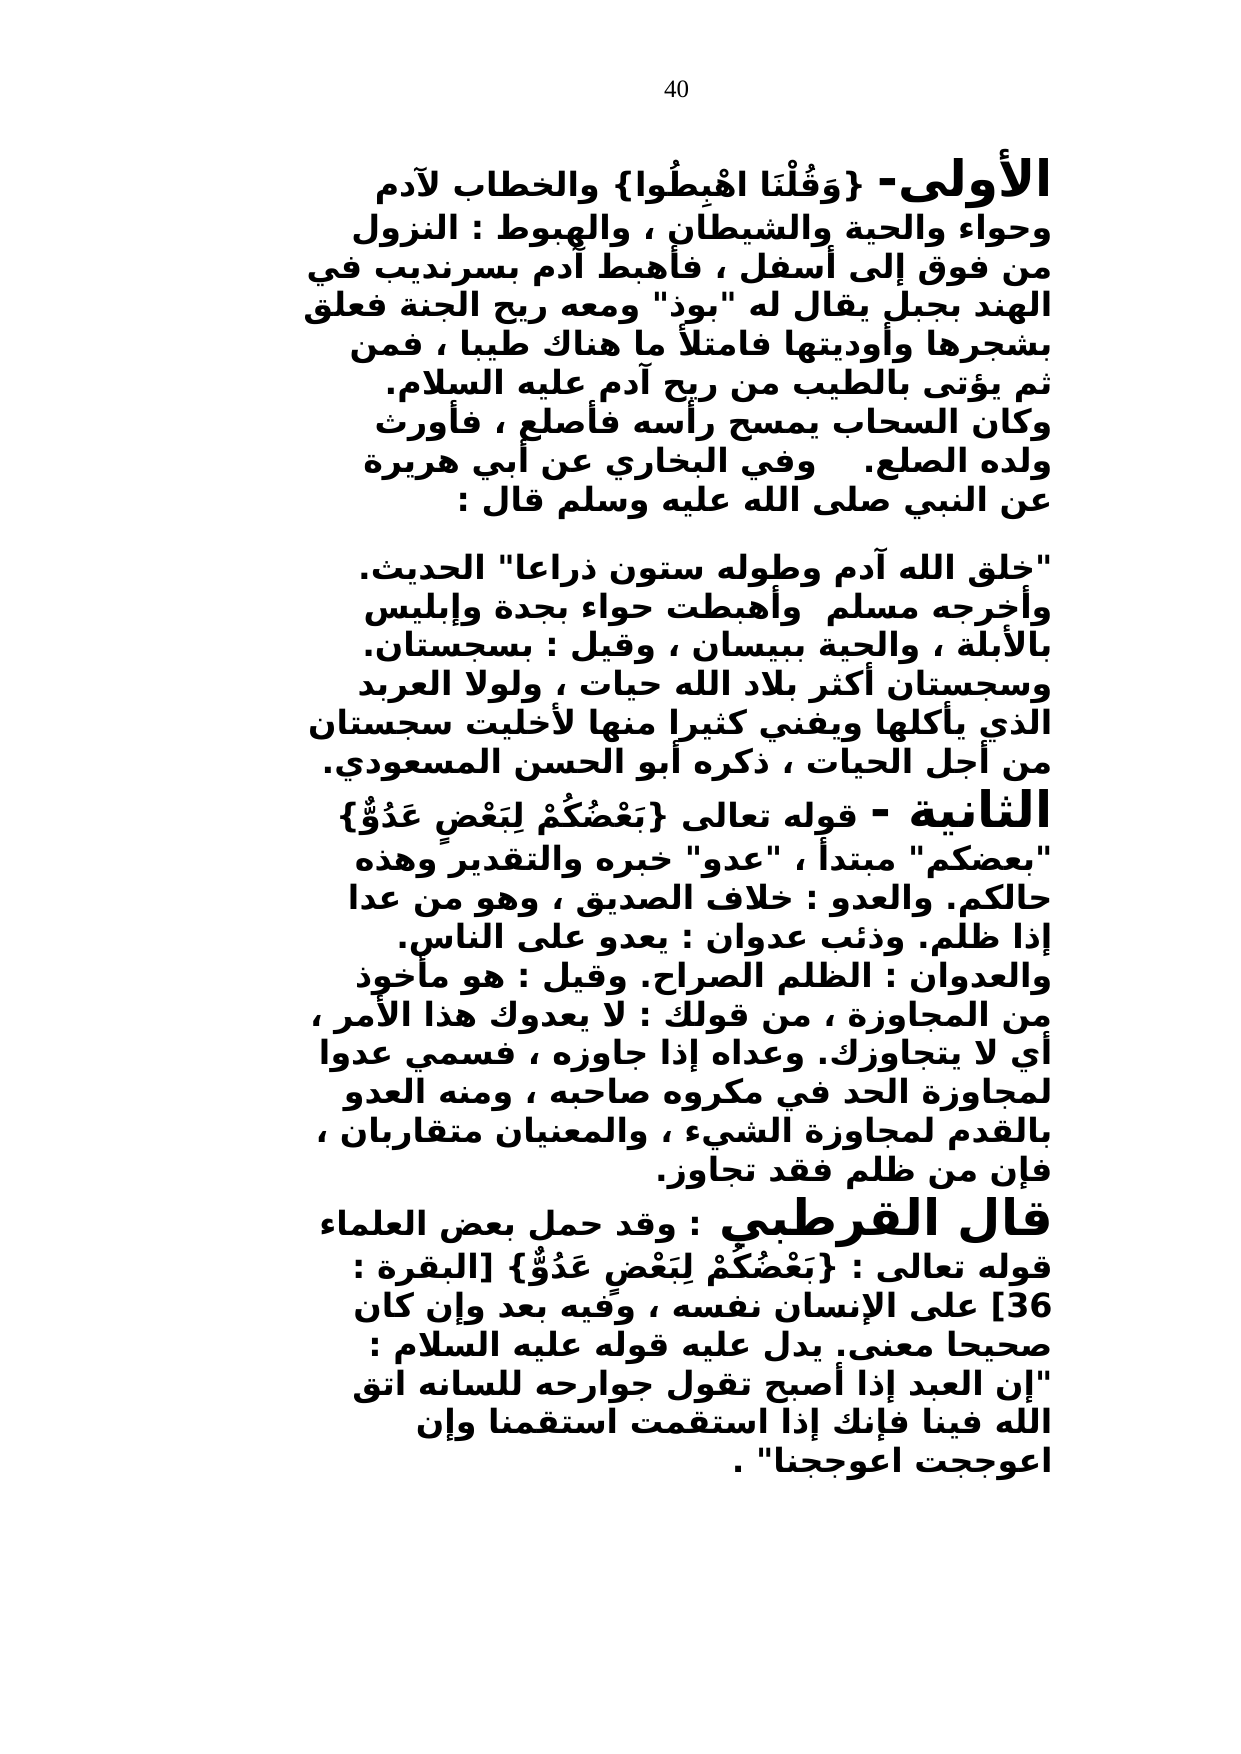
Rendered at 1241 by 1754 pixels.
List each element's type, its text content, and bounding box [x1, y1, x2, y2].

text "خلق الله آدم وطوله ستون ذراعا" الحديث. وأخرجه مسلم وأهبطت حواء بجدة وإبليس بالأبلة ، والحية ببيسان ، وقيل : بسجستان. وسجستان أكثر بلاد الله حيات ، ولولا العربد الذي يأكلها ويفني كثيرا منها لأخليت سجستان من أجل الحيات ، ذكره أبو الحسن المسعودي. الثانية - قوله تعالى {بَعْضُكُمْ لِبَعْضٍ عَدُوٌّ} "بعضكم" مبتدأ ، "عدو" خبره والتقدير وهذه حالكم. والعدو : خلاف الصديق ، وهو من عدا إذا ظلم. وذئب عدوان : يعدو على الناس. والعدوان : الظلم الصراح. وقيل : هو مأخوذ من المجاوزة ، من قولك : لا يعدوك هذا الأمر ، أي لا يتجاوزك. وعداه إذا جاوزه ، فسمي عدوا لمجاوزة الحد في مكروه صاحبه ، ومنه العدو بالقدم لمجاوزة الشيء ، والمعنيان متقاربان ، فإن من ظلم فقد تجاوز. قال القرطبي : وقد حمل بعض العلماء قوله تعالى : {بَعْضُكُمْ لِبَعْضٍ عَدُوٌّ} [البقرة : 36] على الإنسان نفسه ، وفيه بعد وإن كان صحيحا معنى. يدل عليه قوله عليه السلام : "إن العبد إذا أصبح تقول جوارحه للسانه اتق الله فينا فإنك إذا استقمت استقمنا وإن اعوججت اعوججنا" . [300, 548, 1053, 1481]
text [300, 150, 1053, 519]
